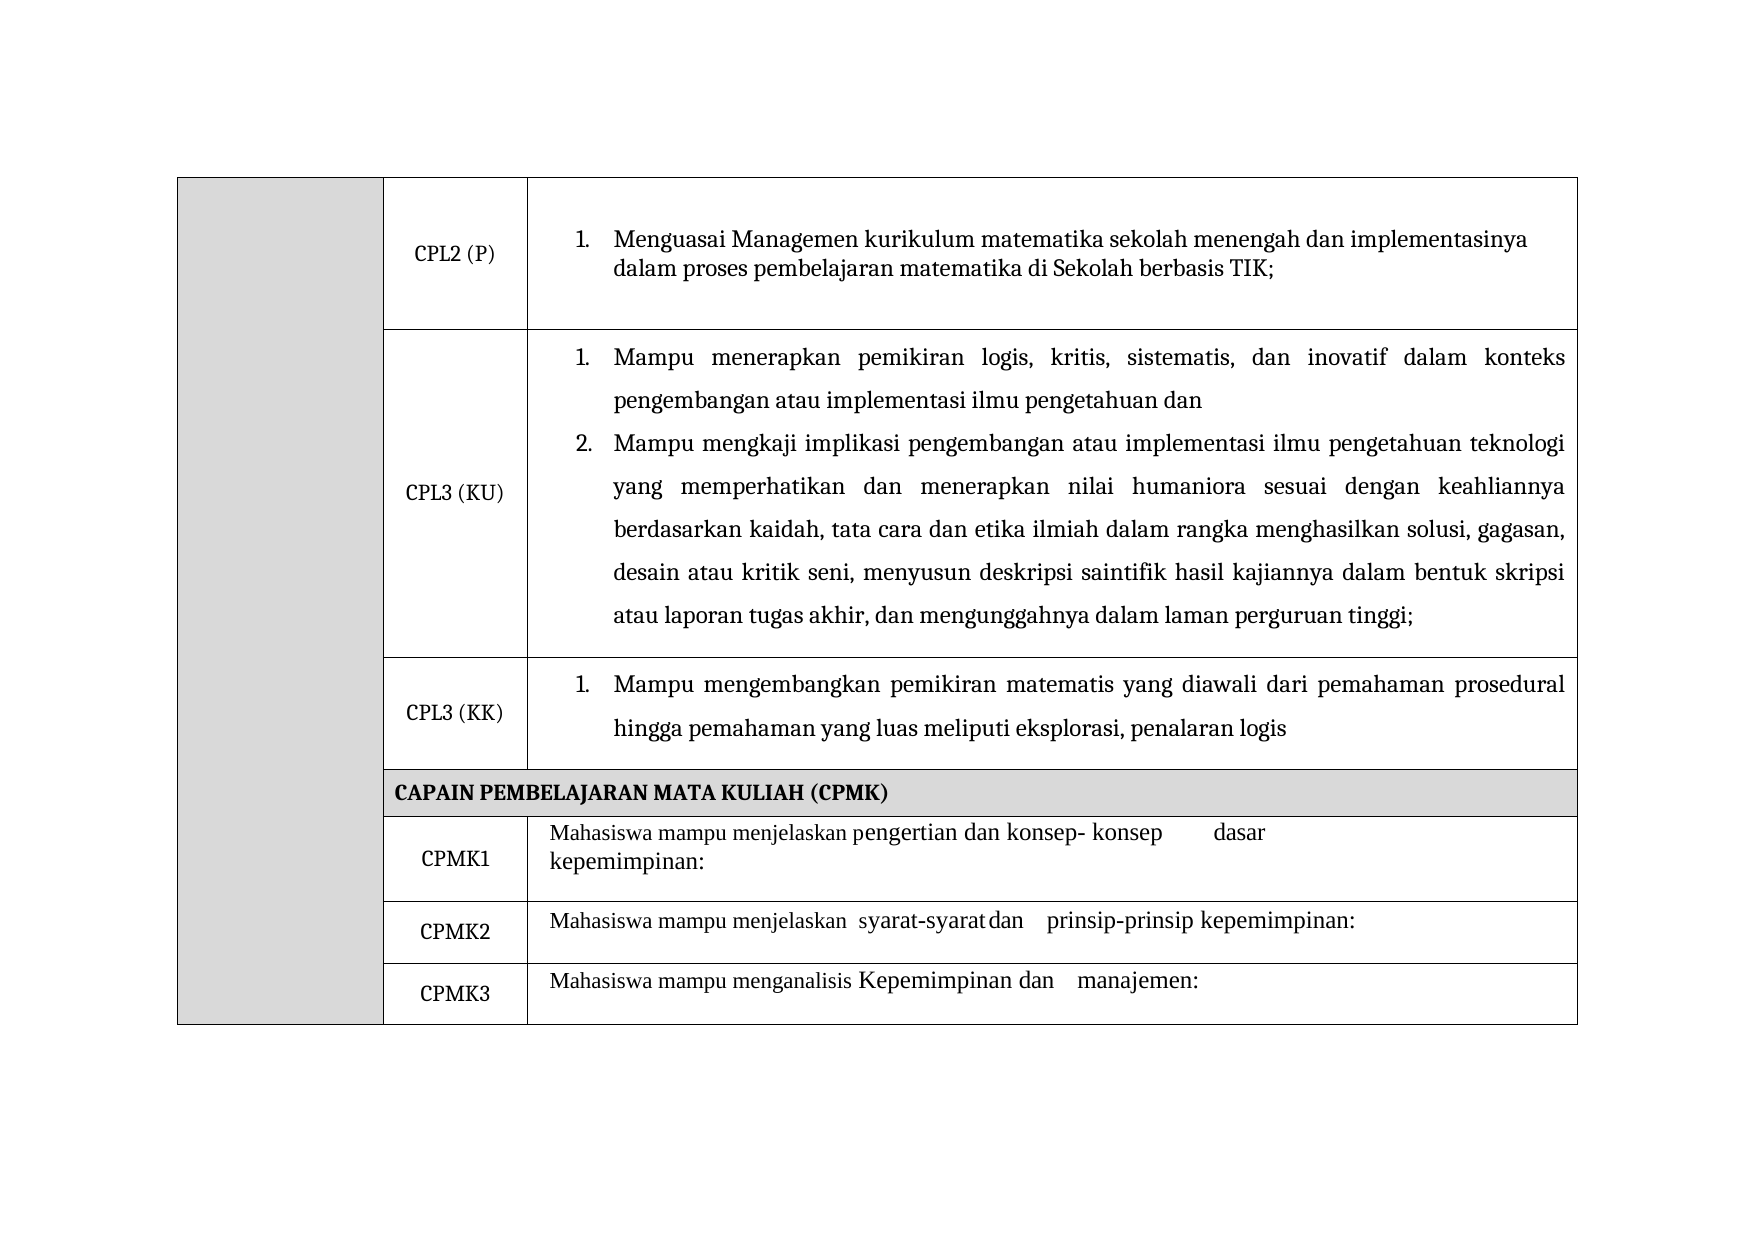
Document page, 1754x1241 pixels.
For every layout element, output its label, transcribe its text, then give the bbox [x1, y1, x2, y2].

table_cell CPL3 (KU) [384, 330, 527, 657]
table_cell Mampu mengembangkan pemikiran matematis yang diawali dari pemahaman prosedural hingga pemahaman yang luas meliputi eksplorasi, penalaran logis [528, 658, 1577, 769]
table_cell CPMK3 [384, 964, 527, 1024]
table_cell Mahasiswa mampu menjelaskan syarat-syarat dan prinsip-prinsip kepemimpinan: [528, 902, 1577, 962]
table_cell CPL2 (P) [384, 178, 527, 329]
table_cell CPMK1 [384, 817, 527, 901]
table_cell CPMK2 [384, 902, 527, 962]
table_cell CPL3 (KK) [384, 658, 527, 769]
table_cell CAPAIN PEMBELAJARAN MATA KULIAH (CPMK) [384, 770, 1577, 816]
table_cell Menguasai Managemen kurikulum matematika sekolah menengah dan implementasinya dalam proses pembelajaran matematika di Sekolah berbasis TIK; [528, 178, 1577, 329]
table_cell Mahasiswa mampu menjelaskan pengertian dan konsep- konsep dasar kepemimpinan: [528, 817, 1577, 901]
table_cell Mampu menerapkan pemikiran logis, kritis, sistematis, dan inovatif dalam konteks pengembangan atau implementasi ilmu pengetahuan dan Mampu mengkaji implikasi pengembangan atau implementasi ilmu pengetahuan teknologi yang memperhatikan dan menerapkan nilai humaniora sesuai dengan keahliannya berdasarkan kaidah, tata cara dan etika ilmiah dalam rangka menghasilkan solusi, gagasan, desain atau kritik seni, menyusun deskripsi saintifik hasil kajiannya dalam bentuk skripsi atau laporan tugas akhir, dan mengunggahnya dalam laman perguruan tinggi; [528, 330, 1577, 657]
table_cell Mahasiswa mampu menganalisis Kepemimpinan dan manajemen: [528, 964, 1577, 1024]
